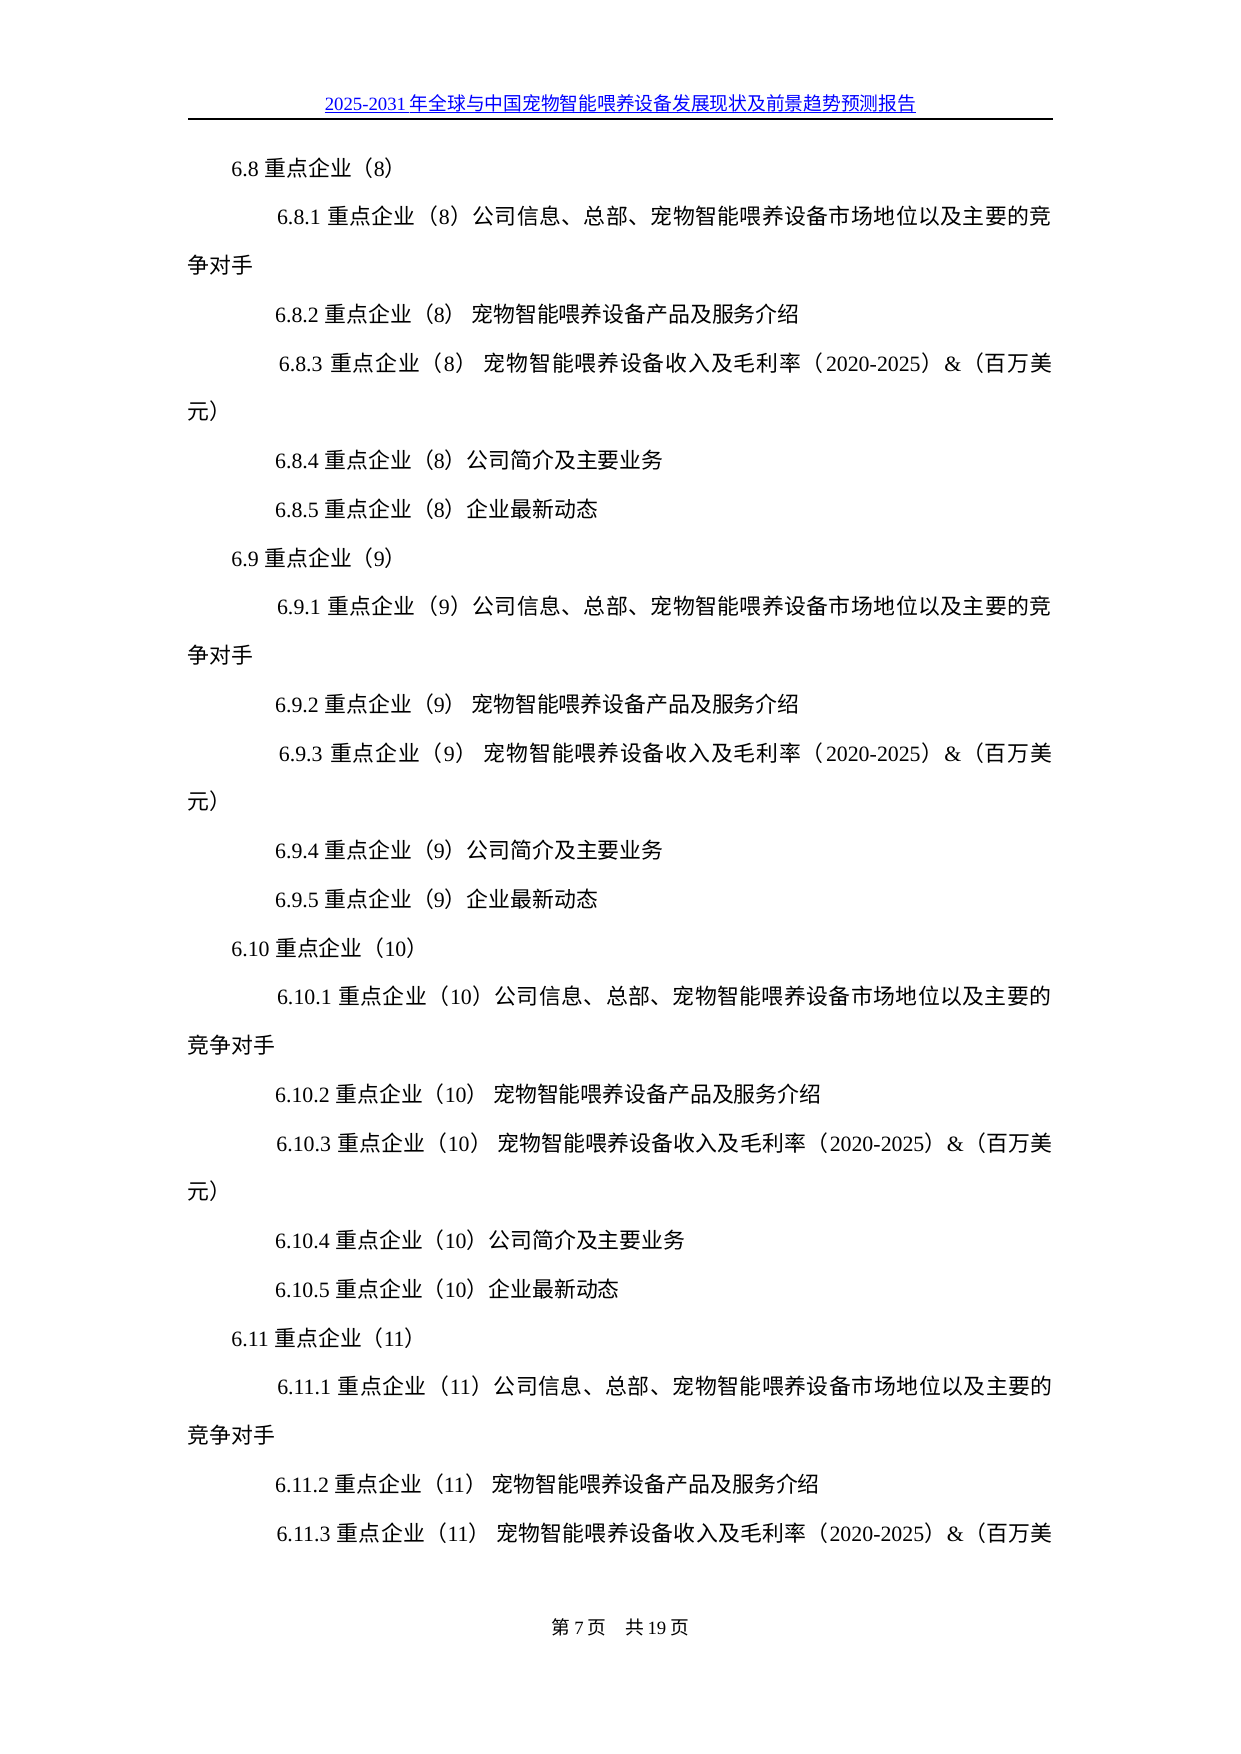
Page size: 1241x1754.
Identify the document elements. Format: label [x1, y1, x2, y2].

text [187, 150, 1053, 1548]
